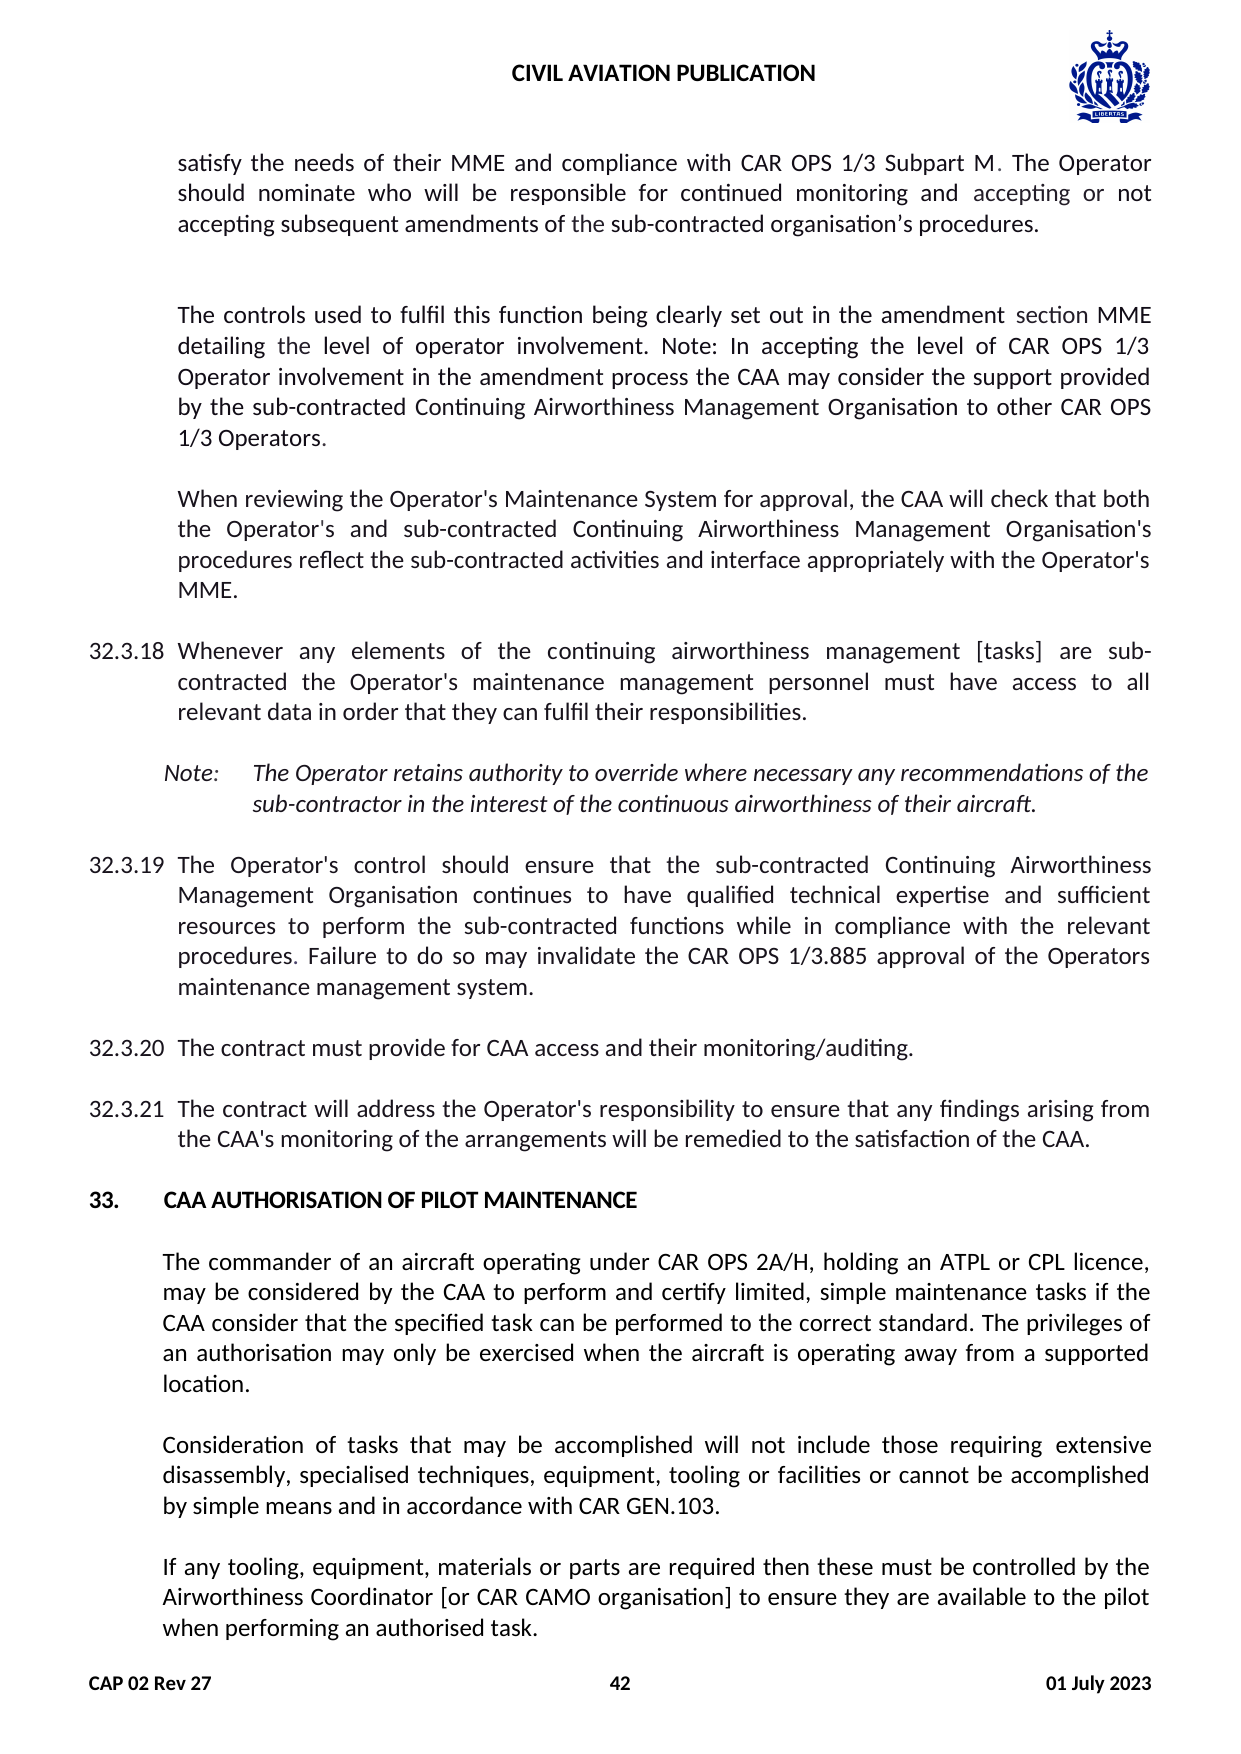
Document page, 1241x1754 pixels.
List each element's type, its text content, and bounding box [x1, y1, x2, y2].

list The contract must provide for CAA access and their monitoring/auditing. [88, 1032, 1152, 1063]
list The contract will address the Operator's responsibility to ensure that any findings arising from the CAA's monitoring of the arrangements will be remedied to the satisfaction of the CAA. [88, 1093, 1152, 1154]
text 32.3.18 Whenever any elements of the continuing airworthiness management [tasks] are sub-contracted the Operator's maintenance management personnel must have access to all relevant data in order that they can fulfil their responsibilities. [88, 635, 1152, 727]
text 32.3.19 The Operator's control should ensure that the sub-contracted Continuing Airworthiness Management Organisation continues to have qualified technical expertise and sufficient resources to perform the sub-contracted functions while in compliance with the relevant procedures. Failure to do so may invalidate the CAR OPS 1/3.885 approval of the Operators maintenance management system. [88, 849, 1152, 1002]
text If any tooling, equipment, materials or parts are required then these must be controlled by the Airworthiness Coordinator [or CAR CAMO organisation] to ensure they are available to the pilot when performing an authorised task. [162, 1551, 1152, 1642]
text Note: The Operator retains authority to override where necessary any recommendations of the sub-contractor in the interest of the continuous airworthiness of their aircraft. [163, 757, 1152, 818]
picture [1069, 30, 1150, 123]
text The controls used to fulfil this function being clearly set out in the amendment section MME detailing the level of operator involvement. Note: In accepting the level of CAR OPS 1/3 Operator involvement in the amendment process the CAA may consider the support provided by the sub-contracted Continuing Airworthiness Management Organisation to other CAR OPS 1/3 Operators. [177, 299, 1152, 452]
text When reviewing the Operator's Maintenance System for approval, the CAA will check that both the Operator's and sub-contracted Continuing Airworthiness Management Organisation's procedures reflect the sub-contracted activities and interface appropriately with the Operator's MME. [177, 483, 1152, 605]
text The commander of an aircraft operating under CAR OPS 2A/H, holding an ATPL or CPL licence, may be considered by the CAA to perform and certify limited, simple maintenance tasks if the CAA consider that the specified task can be performed to the correct standard. The privileges of an authorisation may only be exercised when the aircraft is operating away from a supported location. [88, 1246, 1152, 1398]
text Consideration of tasks that may be accomplished will not include those requiring extensive disassembly, specialised techniques, equipment, tooling or facilities or cannot be accomplished by simple means and in accordance with CAR GEN.103. [88, 1429, 1152, 1520]
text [88, 147, 1152, 238]
subtitle 33. CAA AUTHORISATION OF PILOT MAINTENANCE [88, 1185, 1152, 1215]
